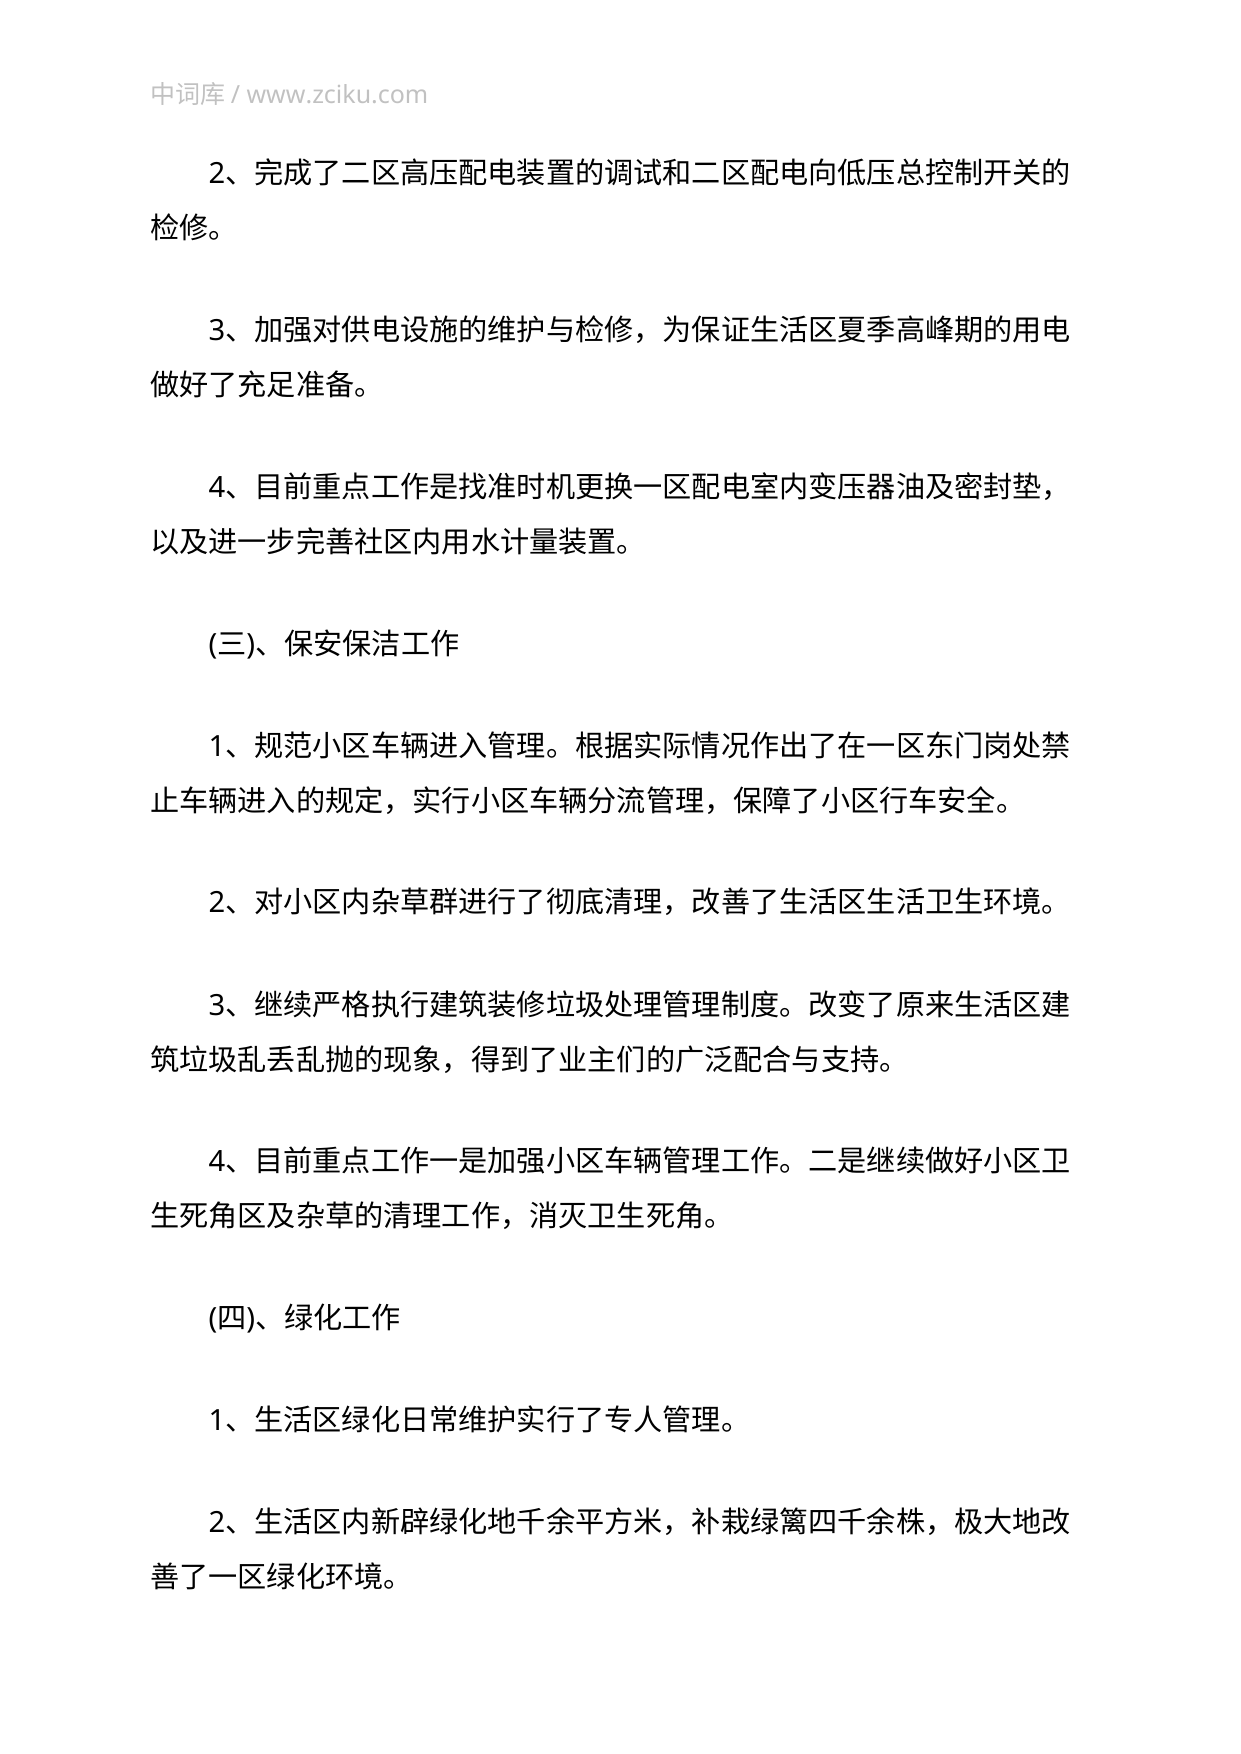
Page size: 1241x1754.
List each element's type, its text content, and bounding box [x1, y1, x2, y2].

text 4、目前重点工作是找准时机更换一区配电室内变压器油及密封垫，以及进一步完善社区内用水计量装置。 [150, 463, 1090, 561]
text 3、继续严格执行建筑装修垃圾处理管理制度。改变了原来生活区建筑垃圾乱丢乱抛的现象，得到了业主们的广泛配合与支持。 [150, 981, 1090, 1078]
text 1、规范小区车辆进入管理。根据实际情况作出了在一区东门岗处禁止车辆进入的规定，实行小区车辆分流管理，保障了小区行车安全。 [150, 722, 1090, 819]
text 4、目前重点工作一是加强小区车辆管理工作。二是继续做好小区卫生死角区及杂草的清理工作，消灭卫生死角。 [150, 1138, 1090, 1235]
text 2、完成了二区高压配电装置的调试和二区配电向低压总控制开关的检修。 [150, 150, 1090, 247]
text 2、生活区内新辟绿化地千余平方米，补栽绿篱四千余株，极大地改善了一区绿化环境。 [150, 1498, 1090, 1596]
text 3、加强对供电设施的维护与检修，为保证生活区夏季高峰期的用电做好了充足准备。 [150, 307, 1090, 404]
text (三)、保安保洁工作 [150, 620, 1090, 663]
text 2、对小区内杂草群进行了彻底清理，改善了生活区生活卫生环境。 [150, 879, 1090, 921]
text (四)、绿化工作 [150, 1294, 1090, 1337]
text 1、生活区绿化日常维护实行了专人管理。 [150, 1397, 1090, 1439]
